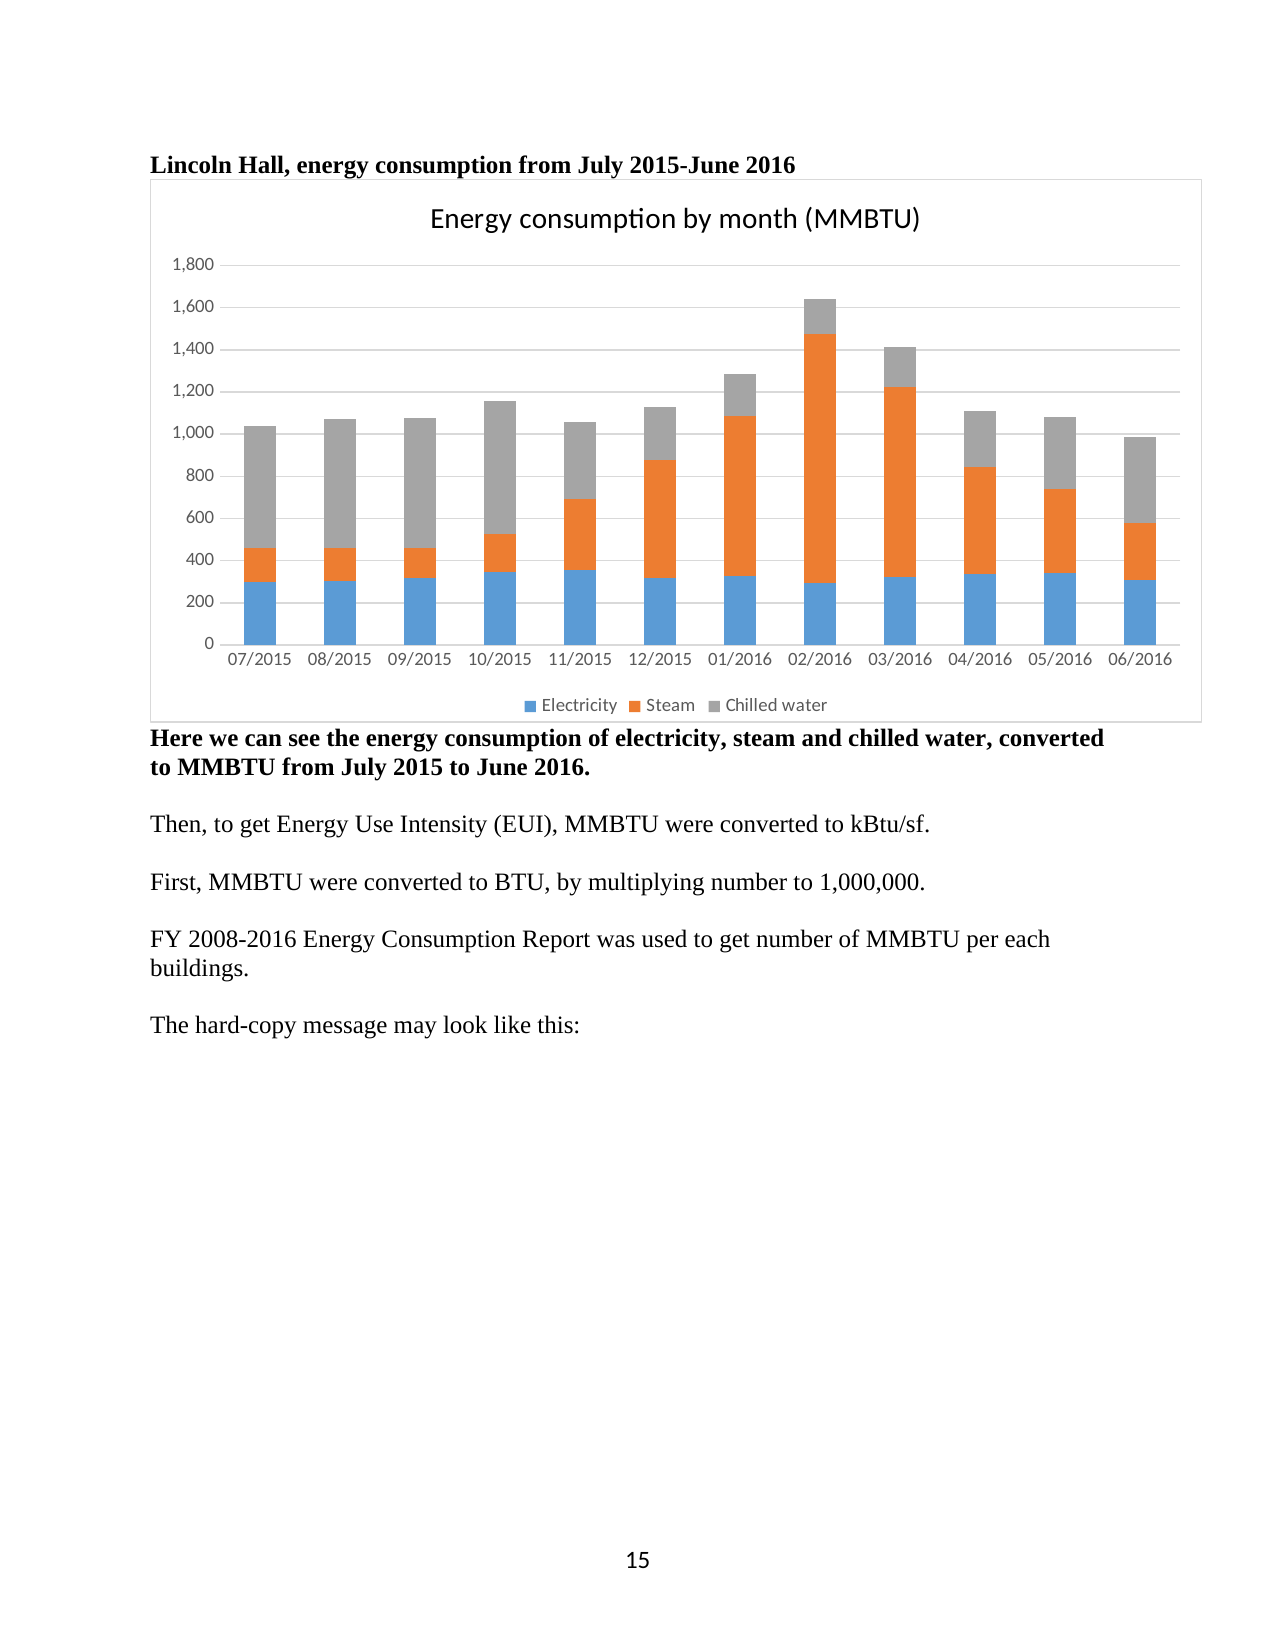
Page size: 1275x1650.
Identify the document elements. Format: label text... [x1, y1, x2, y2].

text Then, to get Energy Use Intensity (EUI), MMBTU were converted to kBtu/sf. [150, 809, 1125, 838]
text Lincoln Hall, energy consumption from July 2015-June 2016 [150, 150, 1125, 179]
text First, MMBTU were converted to BTU, by multiplying number to 1,000,000. [150, 867, 1125, 895]
text The hard-copy message may look like this: [150, 1010, 1125, 1039]
text Here we can see the energy consumption of electricity, steam and chilled water, converted to MMBTU from July 2015 to June 2016. [150, 723, 1125, 780]
text FY 2008-2016 Energy Consumption Report was used to get number of MMBTU per each buildings. [150, 924, 1125, 982]
